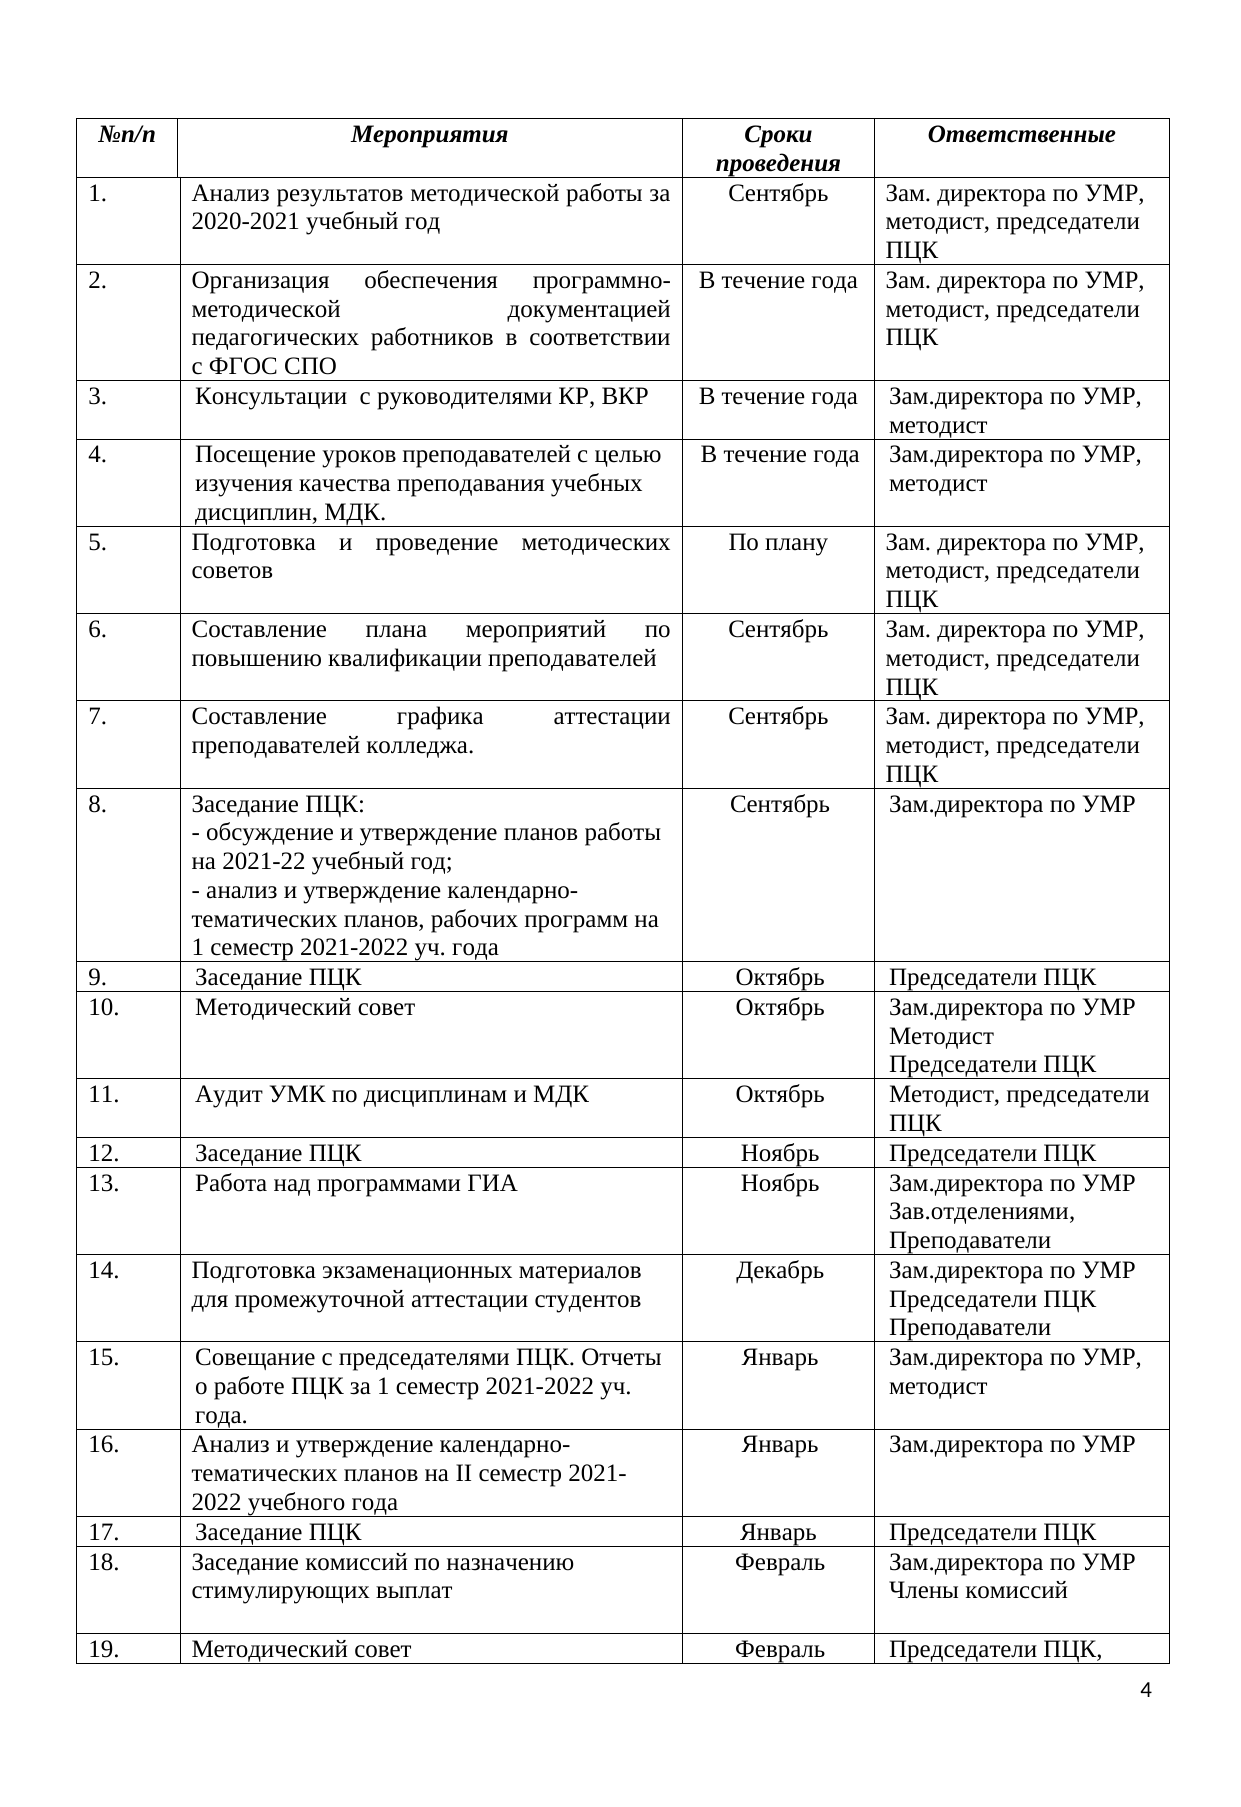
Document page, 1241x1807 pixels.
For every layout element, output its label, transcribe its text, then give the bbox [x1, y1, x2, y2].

table_cell Председатели ПЦК [875, 962, 1169, 991]
table_cell Зам.директора по УМР, методист [875, 1342, 1169, 1428]
table_cell Подготовка экзаменационных материалов для промежуточной аттестации студентов [181, 1255, 682, 1341]
table_cell Консультации с руководителями КР, ВКР [181, 381, 682, 438]
table_cell Анализ результатов методической работы за 2020-2021 учебный год [181, 178, 682, 264]
table_cell Совещание с председателями ПЦК. Отчеты о работе ПЦК за 1 семестр 2021-2022 уч. года. [181, 1342, 682, 1428]
table_cell По плану [683, 527, 874, 613]
table_cell Зам. директора по УМР, методист, председатели ПЦК [875, 527, 1169, 613]
table_cell Составление плана мероприятий по повышению квалификации преподавателей [181, 614, 682, 700]
table_cell Анализ и утверждение календарно-тематических планов на II семестр 2021-2022 учебного года [181, 1430, 682, 1516]
table_cell Организация обеспечения программно-методической документацией педагогических работников в соответствии с ФГОС СПО [181, 265, 682, 380]
table_cell Октябрь [683, 1079, 874, 1137]
table_cell Зам. директора по УМР, методист, председатели ПЦК [875, 614, 1169, 700]
table_cell Зам. директора по УМР, методист, председатели ПЦК [875, 265, 1169, 380]
table_cell [77, 1255, 180, 1341]
table_cell [77, 1342, 180, 1428]
table_cell [77, 1430, 180, 1516]
table_cell В течение года [683, 265, 874, 380]
table_cell Зам.директора по УМР Члены комиссий [875, 1547, 1169, 1633]
table_cell [77, 1547, 180, 1633]
table_cell Мероприятия [178, 119, 682, 177]
table_cell [77, 789, 180, 961]
table_cell Зам. директора по УМР, методист, председатели ПЦК [875, 701, 1169, 788]
table_cell Зам.директора по УМР [875, 1430, 1169, 1516]
table_cell Февраль [683, 1634, 874, 1663]
table_cell Январь [683, 1517, 874, 1546]
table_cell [875, 1634, 1169, 1663]
table_cell Зам.директора по УМР Зав.отделениями, Преподаватели [875, 1168, 1169, 1254]
table_cell Зам.директора по УМР, методист [875, 381, 1169, 438]
table_cell [77, 992, 180, 1078]
table_cell [77, 1079, 180, 1137]
table_cell Зам. директора по УМР, методист, председатели ПЦК [875, 178, 1169, 264]
table_cell [77, 962, 180, 991]
table_cell В течение года [683, 381, 874, 438]
table_cell [77, 178, 180, 264]
table_cell Октябрь [683, 992, 874, 1078]
table_cell Председатели ПЦК [875, 1517, 1169, 1546]
table_cell [77, 265, 180, 380]
table_cell Председатели ПЦК [875, 1138, 1169, 1167]
table_cell Зам.директора по УМР [875, 789, 1169, 961]
table_cell №п/п [77, 119, 177, 177]
table_cell Посещение уроков преподавателей с целью изучения качества преподавания учебных дисциплин, МДК. [181, 440, 682, 526]
table_cell [77, 614, 180, 700]
table_cell Методический совет [181, 992, 682, 1078]
table_cell Аудит УМК по дисциплинам и МДК [181, 1079, 682, 1137]
table_cell В течение года [683, 440, 874, 526]
table_cell Методист, председатели ПЦК [875, 1079, 1169, 1137]
table_cell Ноябрь [683, 1168, 874, 1254]
table_cell [77, 1168, 180, 1254]
table_cell Заседание ПЦК: - обсуждение и утверждение планов работы на 2021-22 учебный год; - анализ и утверждение календарно-тематических планов, рабочих программ на 1 семестр 2021-2022 уч. года [181, 789, 682, 961]
table_cell [77, 1138, 180, 1167]
table_cell [77, 1634, 180, 1663]
table_cell Сроки проведения [683, 119, 874, 177]
table_cell [77, 381, 180, 438]
table_cell [77, 1517, 180, 1546]
table_cell Зам.директора по УМР Председатели ПЦК Преподаватели [875, 1255, 1169, 1341]
table_cell Подготовка и проведение методических советов [181, 527, 682, 613]
table_cell Январь [683, 1430, 874, 1516]
table_cell Работа над программами ГИА [181, 1168, 682, 1254]
table_cell [77, 440, 180, 526]
table_cell Сентябрь [683, 614, 874, 700]
table_cell [77, 701, 180, 788]
table_cell Сентябрь [683, 789, 874, 961]
table_cell Октябрь [683, 962, 874, 991]
table_cell Заседание ПЦК [181, 1517, 682, 1546]
table_cell [77, 527, 180, 613]
table_cell Декабрь [683, 1255, 874, 1341]
table_cell Январь [683, 1342, 874, 1428]
table_cell Зам.директора по УМР, методист [875, 440, 1169, 526]
table_cell Ответственные [875, 119, 1169, 177]
table_cell Зам.директора по УМР Методист Председатели ПЦК [875, 992, 1169, 1078]
table_cell Февраль [683, 1547, 874, 1633]
table_cell Заседание ПЦК [181, 1138, 682, 1167]
table_cell Ноябрь [683, 1138, 874, 1167]
table_cell Сентябрь [683, 178, 874, 264]
table_cell Заседание комиссий по назначению стимулирующих выплат [181, 1547, 682, 1633]
table_cell Сентябрь [683, 701, 874, 788]
table_cell Заседание ПЦК [181, 962, 682, 991]
table_cell Методический совет [181, 1634, 682, 1663]
table_cell Составление графика аттестации преподавателей колледжа. [181, 701, 682, 788]
